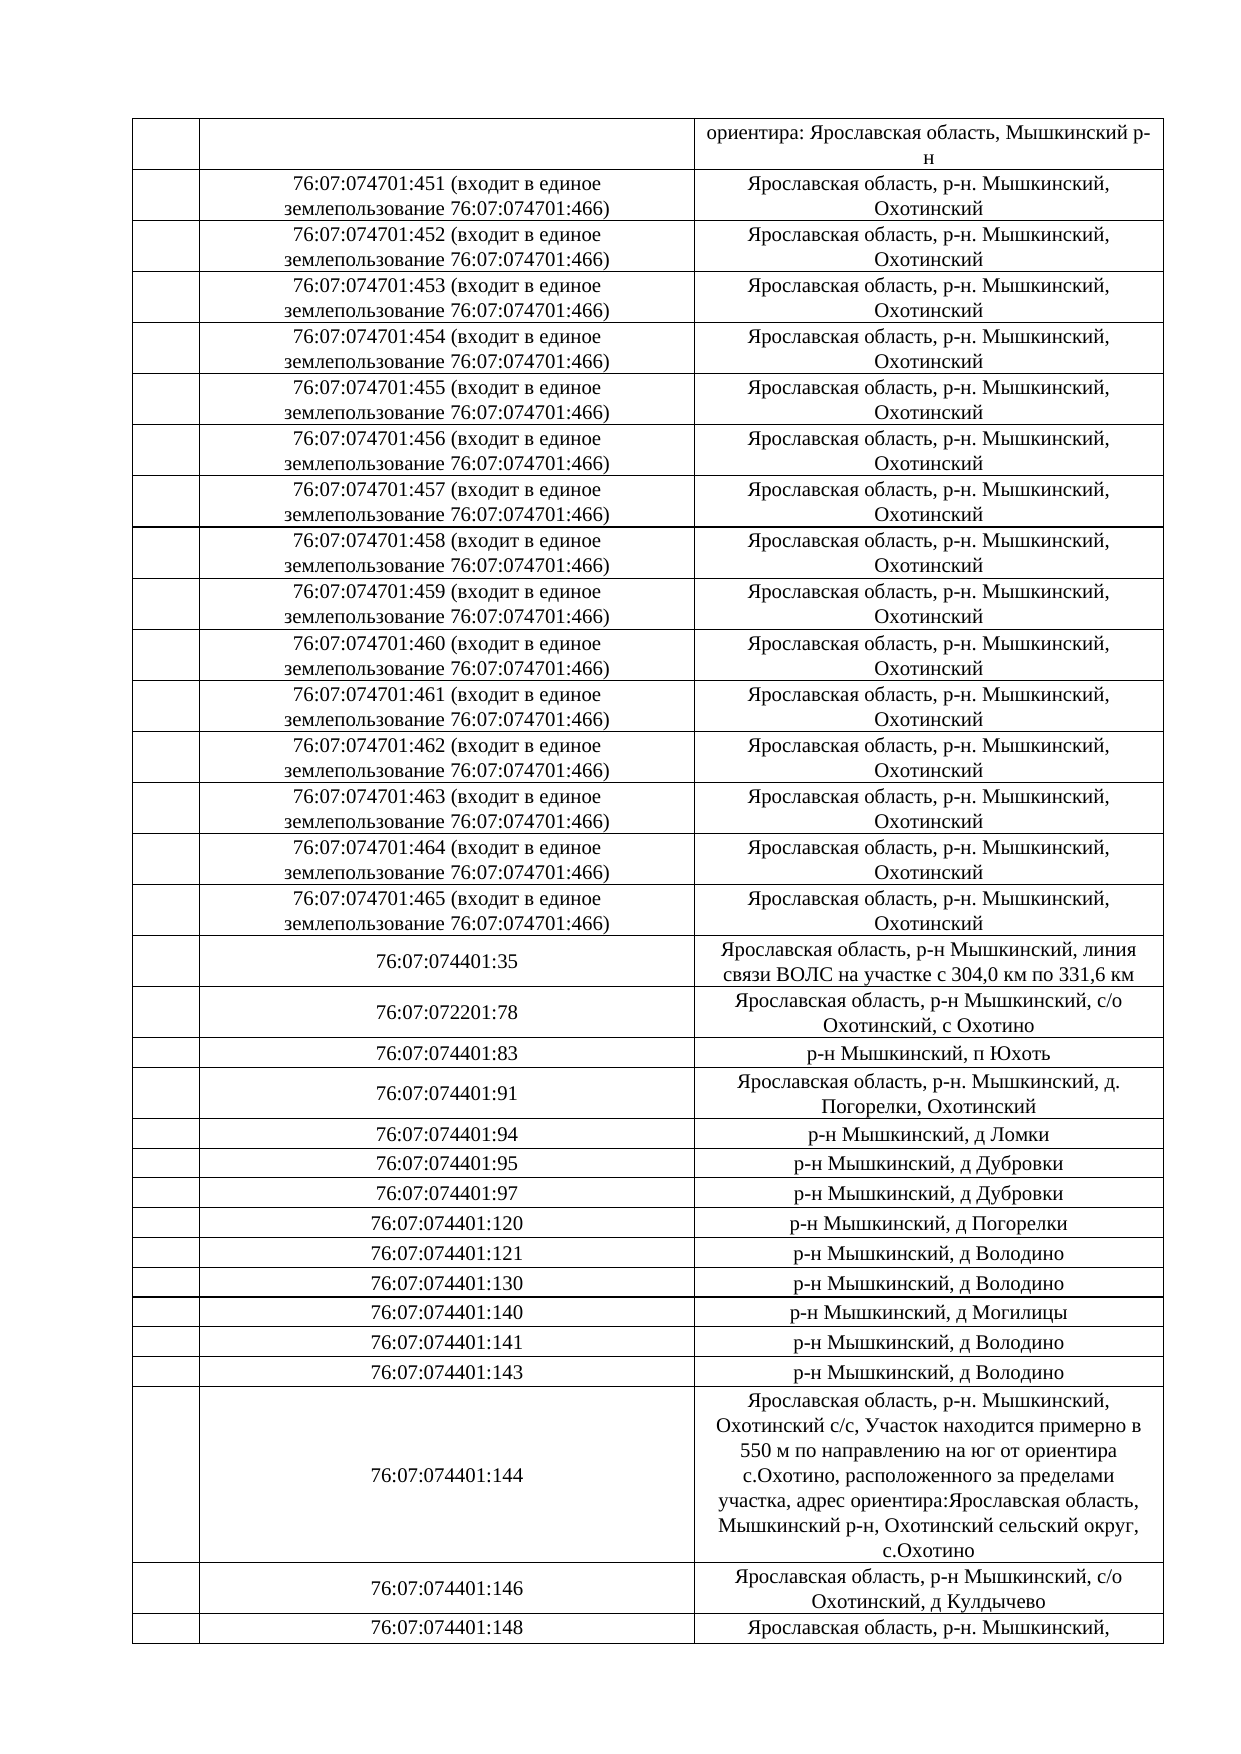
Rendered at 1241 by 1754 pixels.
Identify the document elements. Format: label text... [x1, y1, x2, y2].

table_cell Ярославская область, р-н. Мышкинский, Охотинский [695, 834, 1163, 884]
table_cell [133, 1038, 199, 1067]
table_cell р-н Мышкинский, д Ломки [695, 1119, 1163, 1147]
table_cell р-н Мышкинский, д Могилицы [695, 1298, 1163, 1326]
table_cell 76:07:074701:451 (входит в единое землепользование 76:07:074701:466) [200, 170, 694, 220]
table_cell 76:07:074701:452 (входит в единое землепользование 76:07:074701:466) [200, 221, 694, 271]
table_cell [133, 834, 199, 884]
table_cell р-н Мышкинский, д Володино [695, 1268, 1163, 1296]
table_cell Ярославская область, р-н Мышкинский, линия связи ВОЛС на участке с 304,0 км по 331,6 км [695, 936, 1163, 986]
table_cell [133, 732, 199, 782]
table_cell [133, 783, 199, 833]
table_cell 76:07:074701:460 (входит в единое землепользование 76:07:074701:466) [200, 630, 694, 679]
table_cell Ярославская область, р-н. Мышкинский, Охотинский [695, 630, 1163, 679]
table_cell 76:07:074401:143 [200, 1357, 694, 1386]
table_cell [133, 936, 199, 986]
table_cell Ярославская область, р-н Мышкинский, с/о Охотинский, с Охотино [695, 987, 1163, 1037]
table_cell 76:07:074401:95 [200, 1149, 694, 1177]
table_cell [133, 630, 199, 679]
table_cell Ярославская область, р-н. Мышкинский, Охотинский [695, 732, 1163, 782]
table_cell [133, 1178, 199, 1207]
table_cell Ярославская область, р-н. Мышкинский, Охотинский [695, 323, 1163, 373]
table_cell 76:07:074701:464 (входит в единое землепользование 76:07:074701:466) [200, 834, 694, 884]
table_cell 76:07:074401:94 [200, 1119, 694, 1147]
table_cell р-н Мышкинский, д Володино [695, 1327, 1163, 1356]
table_cell [133, 1238, 199, 1267]
table_cell 76:07:074701:454 (входит в единое землепользование 76:07:074701:466) [200, 323, 694, 373]
table_cell [133, 1119, 199, 1147]
table_cell р-н Мышкинский, д Погорелки [695, 1208, 1163, 1237]
table_cell [133, 885, 199, 935]
table_cell р-н Мышкинский, д Володино [695, 1357, 1163, 1386]
table_cell Ярославская область, р-н. Мышкинский, д. Погорелки, Охотинский [695, 1068, 1163, 1118]
table_cell [133, 1614, 199, 1643]
table_cell р-н Мышкинский, д Володино [695, 1238, 1163, 1267]
table_cell [133, 1357, 199, 1386]
table_cell [133, 170, 199, 220]
table_cell Ярославская область, р-н. Мышкинский, Охотинский [695, 476, 1163, 526]
table_cell 76:07:074701:459 (входит в единое землепользование 76:07:074701:466) [200, 579, 694, 628]
table_cell 76:07:074401:144 [200, 1387, 694, 1562]
table_cell 76:07:074701:457 (входит в единое землепользование 76:07:074701:466) [200, 476, 694, 526]
table_cell Ярославская область, р-н. Мышкинский, Охотинский [695, 885, 1163, 935]
table_cell [133, 1068, 199, 1118]
table_cell [133, 1208, 199, 1237]
table_cell Ярославская область, р-н. Мышкинский, Охотинский [695, 374, 1163, 424]
table_cell 76:07:074401:146 [200, 1563, 694, 1613]
table_cell [133, 1268, 199, 1296]
table_cell 76:07:074701:456 (входит в единое землепользование 76:07:074701:466) [200, 425, 694, 475]
table_cell [133, 681, 199, 731]
table_cell 76:07:074401:91 [200, 1068, 694, 1118]
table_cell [695, 1614, 1163, 1643]
table_cell Ярославская область, р-н. Мышкинский, Охотинский [695, 579, 1163, 628]
table_cell [133, 1387, 199, 1562]
table_cell 76:07:072201:78 [200, 987, 694, 1037]
table_cell Ярославская область, р-н. Мышкинский, Охотинский [695, 272, 1163, 322]
table_cell 76:07:074401:35 [200, 936, 694, 986]
table_cell [133, 528, 199, 577]
table_cell [133, 1563, 199, 1613]
table_cell Ярославская область, р-н. Мышкинский, Охотинский [695, 425, 1163, 475]
table_cell 76:07:074401:120 [200, 1208, 694, 1237]
table_cell 76:07:074701:465 (входит в единое землепользование 76:07:074701:466) [200, 885, 694, 935]
table_cell 76:07:074401:121 [200, 1238, 694, 1267]
table_cell р-н Мышкинский, д Дубровки [695, 1178, 1163, 1207]
table_cell Ярославская область, р-н. Мышкинский, Охотинский [695, 170, 1163, 220]
table_cell 76:07:074701:453 (входит в единое землепользование 76:07:074701:466) [200, 272, 694, 322]
table_cell 76:07:074401:83 [200, 1038, 694, 1067]
table_cell Ярославская область, р-н. Мышкинский, Охотинский [695, 783, 1163, 833]
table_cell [695, 119, 1163, 169]
table_cell Ярославская область, р-н. Мышкинский, Охотинский с/с, Участок находится примерно в 550 м по направлению на юг от ориентира с.Охотино, расположенного за пределами участка, адрес ориентира:Ярославская область, Мышкинский р-н, Охотинский сельский округ, с.Охотино [695, 1387, 1163, 1562]
table_cell [133, 476, 199, 526]
table_cell Ярославская область, р-н. Мышкинский, Охотинский [695, 528, 1163, 577]
table_cell [133, 1149, 199, 1177]
table_cell р-н Мышкинский, д Дубровки [695, 1149, 1163, 1177]
table_cell [133, 323, 199, 373]
table_cell [133, 1298, 199, 1326]
table_cell 76:07:074701:458 (входит в единое землепользование 76:07:074701:466) [200, 528, 694, 577]
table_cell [200, 119, 694, 169]
table_cell [133, 119, 199, 169]
table_cell [133, 1327, 199, 1356]
table_cell 76:07:074701:462 (входит в единое землепользование 76:07:074701:466) [200, 732, 694, 782]
table_cell [133, 425, 199, 475]
table_cell Ярославская область, р-н. Мышкинский, Охотинский [695, 681, 1163, 731]
table_cell 76:07:074401:140 [200, 1298, 694, 1326]
table_cell 76:07:074401:97 [200, 1178, 694, 1207]
table_cell 76:07:074401:130 [200, 1268, 694, 1296]
table_cell 76:07:074701:461 (входит в единое землепользование 76:07:074701:466) [200, 681, 694, 731]
table_cell Ярославская область, р-н Мышкинский, с/о Охотинский, д Кулдычево [695, 1563, 1163, 1613]
table_cell 76:07:074401:148 [200, 1614, 694, 1643]
table_cell [133, 374, 199, 424]
table_cell р-н Мышкинский, п Юхоть [695, 1038, 1163, 1067]
table_cell 76:07:074701:455 (входит в единое землепользование 76:07:074701:466) [200, 374, 694, 424]
table_cell 76:07:074401:141 [200, 1327, 694, 1356]
table_cell [133, 987, 199, 1037]
table_cell 76:07:074701:463 (входит в единое землепользование 76:07:074701:466) [200, 783, 694, 833]
table_cell Ярославская область, р-н. Мышкинский, Охотинский [695, 221, 1163, 271]
table_cell [133, 221, 199, 271]
table_cell [133, 272, 199, 322]
table_cell [133, 579, 199, 628]
